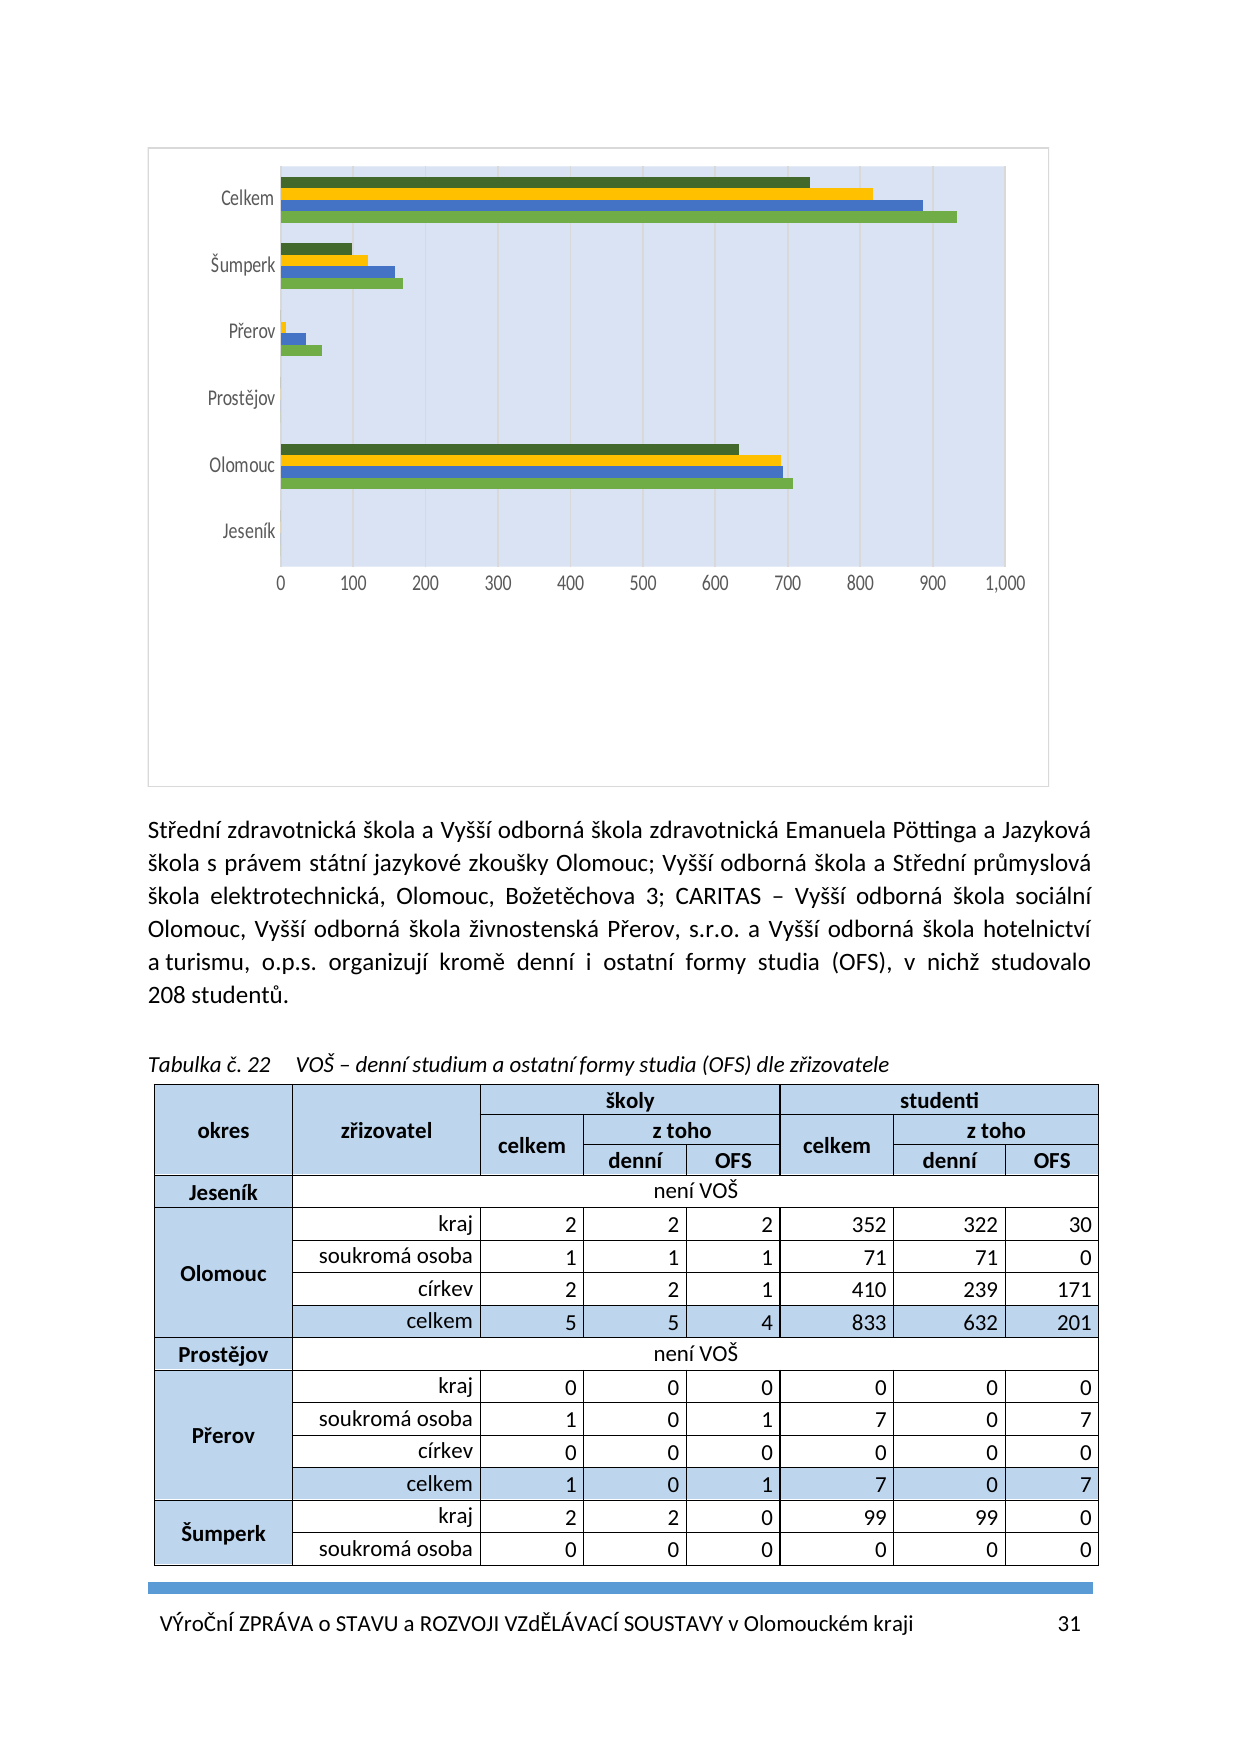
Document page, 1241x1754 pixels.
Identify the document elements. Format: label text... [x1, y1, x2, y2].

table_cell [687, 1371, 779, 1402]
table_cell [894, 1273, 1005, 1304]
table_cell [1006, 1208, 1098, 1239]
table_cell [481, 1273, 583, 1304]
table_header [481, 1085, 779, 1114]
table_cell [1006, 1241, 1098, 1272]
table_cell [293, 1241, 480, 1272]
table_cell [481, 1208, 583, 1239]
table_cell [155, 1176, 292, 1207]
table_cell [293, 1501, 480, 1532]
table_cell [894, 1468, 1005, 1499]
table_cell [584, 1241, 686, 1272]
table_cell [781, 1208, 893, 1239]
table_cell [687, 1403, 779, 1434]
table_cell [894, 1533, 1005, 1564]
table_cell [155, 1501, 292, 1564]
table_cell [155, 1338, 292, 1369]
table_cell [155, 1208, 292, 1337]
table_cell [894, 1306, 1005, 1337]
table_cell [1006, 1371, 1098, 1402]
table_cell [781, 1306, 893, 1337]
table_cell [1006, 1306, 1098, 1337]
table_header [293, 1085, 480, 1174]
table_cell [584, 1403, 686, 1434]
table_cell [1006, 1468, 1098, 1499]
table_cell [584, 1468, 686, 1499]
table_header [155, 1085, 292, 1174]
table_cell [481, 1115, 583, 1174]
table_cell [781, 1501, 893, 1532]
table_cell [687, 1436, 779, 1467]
text Tabulka č. 22 VOŠ – denní studium a ostatní formy studia (OFS) dle zřizovatele [148, 1050, 1093, 1078]
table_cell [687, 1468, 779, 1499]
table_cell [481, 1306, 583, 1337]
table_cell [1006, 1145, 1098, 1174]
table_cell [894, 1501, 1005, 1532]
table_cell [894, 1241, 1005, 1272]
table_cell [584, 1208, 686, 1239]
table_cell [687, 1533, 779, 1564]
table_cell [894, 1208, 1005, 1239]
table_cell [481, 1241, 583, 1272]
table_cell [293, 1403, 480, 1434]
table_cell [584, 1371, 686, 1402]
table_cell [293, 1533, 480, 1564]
text Střední zdravotnická škola a Vyšší odborná škola zdravotnická Emanuela Pöttinga a Jazyková škola s právem státní jazykové zkoušky Olomouc; Vyšší odborná škola a Střední průmyslová škola elektrotechnická, Olomouc, Božetěchova 3; CARITAS – Vyšší odborná škola sociální Olomouc, Vyšší odborná škola živnostenská Přerov, s.r.o. a Vyšší odborná škola hotelnictví a turismu, o.p.s. organizují kromě denní i ostatní formy studia (OFS), v nichž studovalo 208 studentů. [148, 815, 1093, 1010]
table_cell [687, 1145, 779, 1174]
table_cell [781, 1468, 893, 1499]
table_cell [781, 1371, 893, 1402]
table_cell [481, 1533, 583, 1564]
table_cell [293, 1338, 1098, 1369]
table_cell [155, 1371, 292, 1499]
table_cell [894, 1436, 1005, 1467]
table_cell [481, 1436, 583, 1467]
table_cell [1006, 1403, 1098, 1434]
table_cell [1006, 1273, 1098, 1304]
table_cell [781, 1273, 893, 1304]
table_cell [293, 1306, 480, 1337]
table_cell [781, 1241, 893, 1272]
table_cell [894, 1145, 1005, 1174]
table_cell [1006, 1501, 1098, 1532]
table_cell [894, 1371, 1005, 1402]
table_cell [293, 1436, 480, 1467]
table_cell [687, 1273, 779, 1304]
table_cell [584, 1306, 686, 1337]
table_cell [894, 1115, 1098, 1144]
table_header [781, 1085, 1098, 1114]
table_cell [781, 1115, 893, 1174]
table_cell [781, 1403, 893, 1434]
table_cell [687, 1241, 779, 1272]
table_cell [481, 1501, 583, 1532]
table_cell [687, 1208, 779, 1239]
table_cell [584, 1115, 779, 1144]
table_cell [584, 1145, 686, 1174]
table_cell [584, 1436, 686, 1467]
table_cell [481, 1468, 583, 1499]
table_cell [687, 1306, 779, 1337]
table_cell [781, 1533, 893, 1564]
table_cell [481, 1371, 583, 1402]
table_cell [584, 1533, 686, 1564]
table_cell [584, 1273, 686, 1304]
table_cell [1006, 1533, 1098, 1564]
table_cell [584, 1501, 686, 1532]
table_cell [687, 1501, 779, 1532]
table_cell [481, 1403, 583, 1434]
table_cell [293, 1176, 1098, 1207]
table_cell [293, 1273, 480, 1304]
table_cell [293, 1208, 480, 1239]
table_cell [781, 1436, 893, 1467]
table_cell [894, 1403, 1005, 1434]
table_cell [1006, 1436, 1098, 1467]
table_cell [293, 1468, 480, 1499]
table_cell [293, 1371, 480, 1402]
